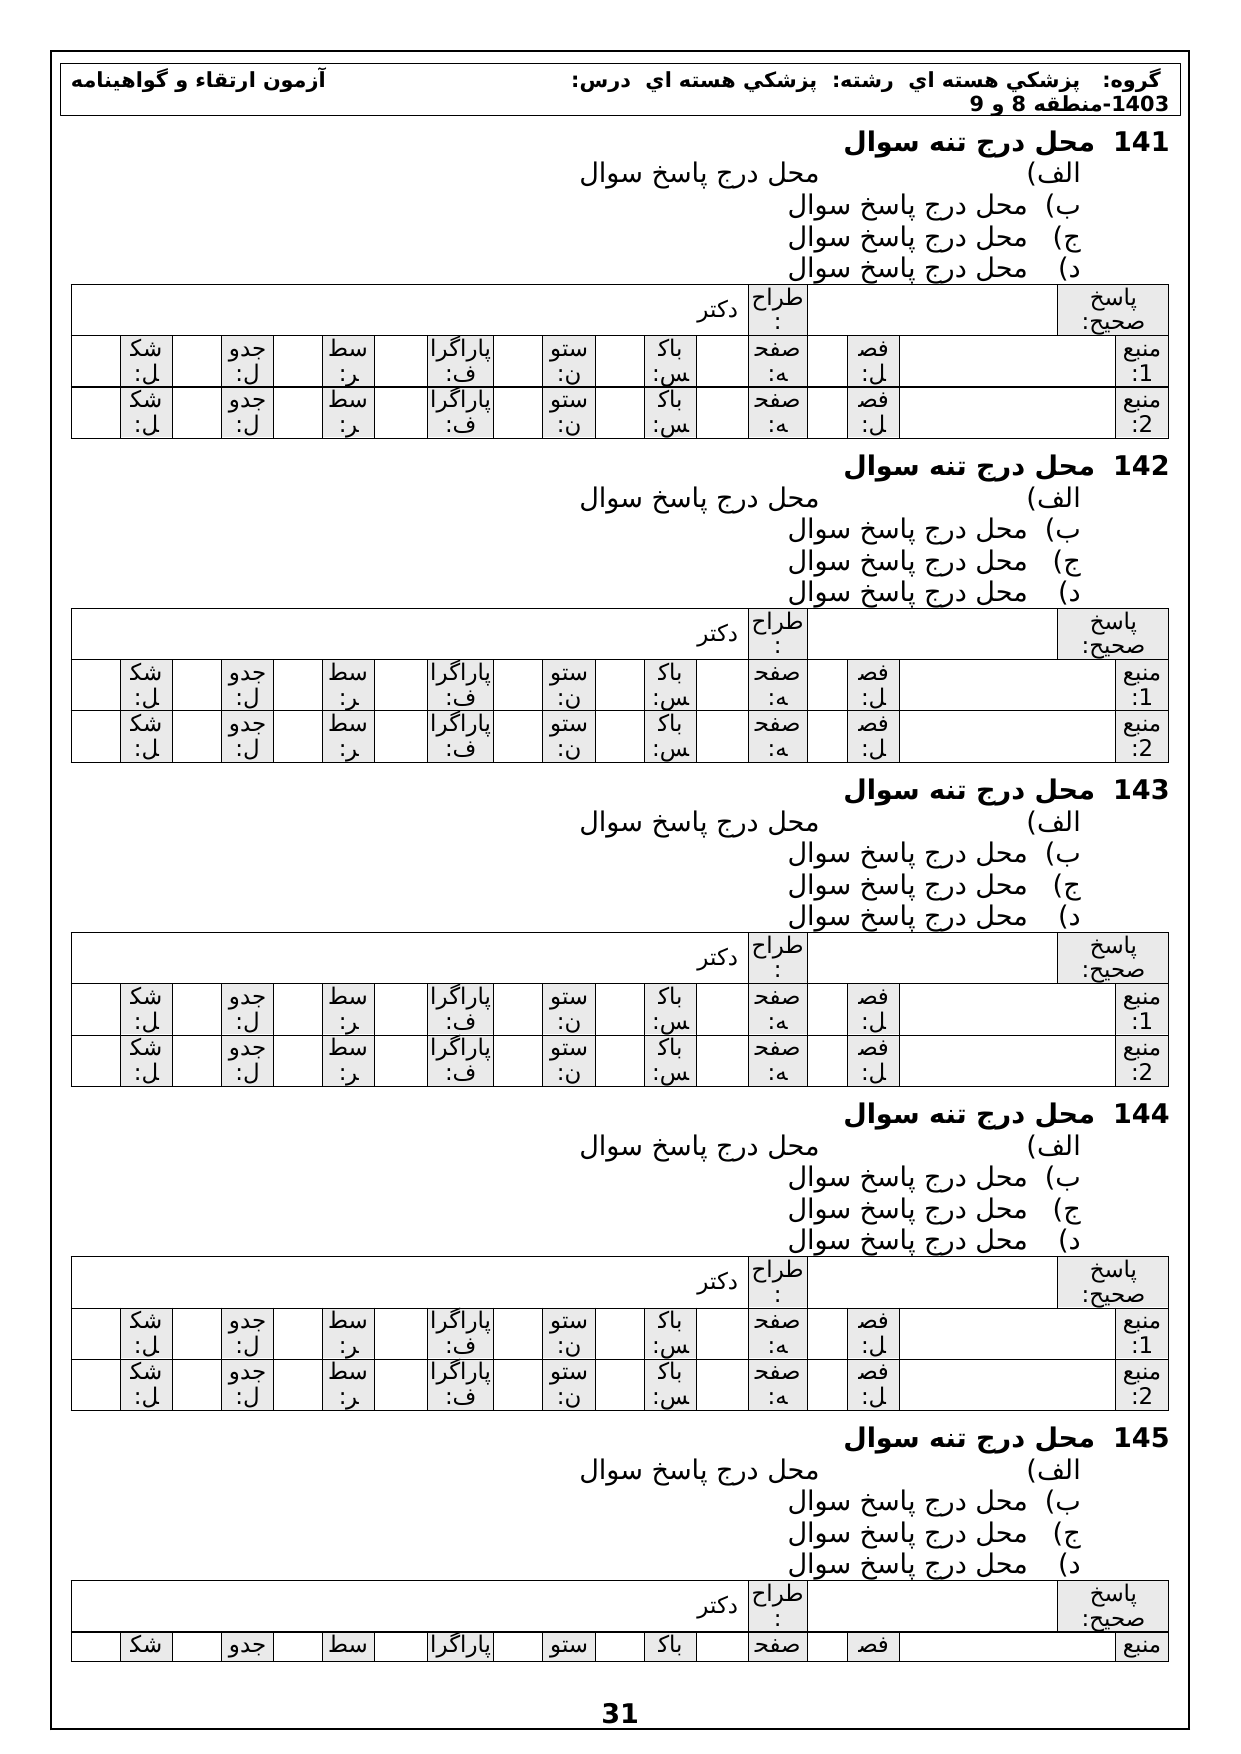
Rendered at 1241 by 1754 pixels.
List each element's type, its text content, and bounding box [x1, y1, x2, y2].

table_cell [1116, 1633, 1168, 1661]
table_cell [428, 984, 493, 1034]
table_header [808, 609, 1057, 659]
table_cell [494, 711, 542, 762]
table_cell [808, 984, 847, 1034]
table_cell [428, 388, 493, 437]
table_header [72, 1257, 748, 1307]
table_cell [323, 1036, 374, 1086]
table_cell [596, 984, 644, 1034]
text ج) محل درج پاسخ سوال [71, 545, 1081, 577]
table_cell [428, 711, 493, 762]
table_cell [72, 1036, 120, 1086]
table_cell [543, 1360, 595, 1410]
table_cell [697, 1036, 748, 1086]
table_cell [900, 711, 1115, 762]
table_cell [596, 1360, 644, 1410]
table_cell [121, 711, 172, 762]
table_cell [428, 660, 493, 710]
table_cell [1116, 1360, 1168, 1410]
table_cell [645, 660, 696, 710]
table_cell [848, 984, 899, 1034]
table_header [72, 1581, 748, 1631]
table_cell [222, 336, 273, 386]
text الف) محل درج پاسخ سوال [71, 806, 1081, 837]
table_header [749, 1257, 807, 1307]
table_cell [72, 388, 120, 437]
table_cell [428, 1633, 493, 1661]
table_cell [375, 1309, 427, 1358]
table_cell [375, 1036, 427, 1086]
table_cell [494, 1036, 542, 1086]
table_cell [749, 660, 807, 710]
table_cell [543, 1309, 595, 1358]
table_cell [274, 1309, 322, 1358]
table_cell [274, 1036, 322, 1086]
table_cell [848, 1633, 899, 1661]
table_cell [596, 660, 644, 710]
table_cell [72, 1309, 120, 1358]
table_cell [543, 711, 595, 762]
text ج) محل درج پاسخ سوال [71, 1517, 1081, 1549]
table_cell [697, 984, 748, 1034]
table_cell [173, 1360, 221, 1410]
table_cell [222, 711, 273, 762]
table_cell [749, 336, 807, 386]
text ب) محل درج پاسخ سوال [71, 1486, 1081, 1517]
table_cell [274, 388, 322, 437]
text د) محل درج پاسخ سوال [71, 252, 1081, 284]
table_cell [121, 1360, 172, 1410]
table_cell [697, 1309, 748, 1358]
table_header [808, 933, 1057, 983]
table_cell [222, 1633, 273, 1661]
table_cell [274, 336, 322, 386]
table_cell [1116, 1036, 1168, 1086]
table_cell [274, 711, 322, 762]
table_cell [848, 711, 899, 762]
text الف) محل درج پاسخ سوال [71, 1130, 1081, 1162]
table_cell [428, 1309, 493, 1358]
text محل درج تنه سوال [71, 775, 1169, 806]
text د) محل درج پاسخ سوال [71, 577, 1081, 608]
text الف) محل درج پاسخ سوال [71, 1454, 1081, 1486]
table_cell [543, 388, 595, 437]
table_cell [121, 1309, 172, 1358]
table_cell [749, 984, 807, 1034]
text محل درج تنه سوال [71, 1423, 1169, 1454]
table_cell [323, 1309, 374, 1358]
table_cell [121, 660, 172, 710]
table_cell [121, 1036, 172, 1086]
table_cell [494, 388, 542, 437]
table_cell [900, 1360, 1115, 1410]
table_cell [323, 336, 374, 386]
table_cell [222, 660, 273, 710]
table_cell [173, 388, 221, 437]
text ب) محل درج پاسخ سوال [71, 837, 1081, 869]
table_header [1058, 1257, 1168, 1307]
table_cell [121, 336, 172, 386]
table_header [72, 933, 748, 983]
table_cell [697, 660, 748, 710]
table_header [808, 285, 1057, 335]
text ب) محل درج پاسخ سوال [71, 513, 1081, 545]
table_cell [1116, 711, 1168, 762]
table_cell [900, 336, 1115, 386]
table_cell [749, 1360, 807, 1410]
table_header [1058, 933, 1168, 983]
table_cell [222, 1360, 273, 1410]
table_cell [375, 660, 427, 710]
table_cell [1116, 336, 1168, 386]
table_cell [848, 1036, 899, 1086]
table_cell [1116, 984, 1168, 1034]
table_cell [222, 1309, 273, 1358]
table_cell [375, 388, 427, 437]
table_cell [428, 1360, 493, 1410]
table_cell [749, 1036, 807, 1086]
text الف) محل درج پاسخ سوال [71, 158, 1081, 189]
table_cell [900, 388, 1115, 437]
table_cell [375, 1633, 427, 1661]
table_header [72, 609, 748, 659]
text ب) محل درج پاسخ سوال [71, 189, 1081, 221]
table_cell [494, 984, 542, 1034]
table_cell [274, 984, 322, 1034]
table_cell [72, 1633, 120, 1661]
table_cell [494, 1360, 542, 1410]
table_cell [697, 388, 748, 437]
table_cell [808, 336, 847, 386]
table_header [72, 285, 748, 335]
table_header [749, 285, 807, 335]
text ج) محل درج پاسخ سوال [71, 221, 1081, 252]
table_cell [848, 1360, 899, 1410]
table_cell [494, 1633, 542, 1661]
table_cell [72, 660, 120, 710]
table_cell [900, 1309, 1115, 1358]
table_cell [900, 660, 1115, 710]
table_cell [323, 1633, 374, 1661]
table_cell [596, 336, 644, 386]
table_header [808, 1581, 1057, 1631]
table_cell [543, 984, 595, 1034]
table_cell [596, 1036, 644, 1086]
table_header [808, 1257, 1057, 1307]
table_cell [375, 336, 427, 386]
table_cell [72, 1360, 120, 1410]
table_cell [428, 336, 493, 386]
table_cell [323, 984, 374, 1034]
text د) محل درج پاسخ سوال [71, 1549, 1081, 1580]
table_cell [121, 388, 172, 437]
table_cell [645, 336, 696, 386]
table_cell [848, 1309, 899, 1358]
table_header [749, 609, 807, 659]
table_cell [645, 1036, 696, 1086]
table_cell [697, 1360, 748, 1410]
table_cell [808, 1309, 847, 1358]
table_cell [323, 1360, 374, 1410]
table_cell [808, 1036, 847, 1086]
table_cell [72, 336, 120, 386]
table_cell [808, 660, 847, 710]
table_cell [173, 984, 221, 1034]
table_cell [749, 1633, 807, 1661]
text محل درج تنه سوال [71, 1099, 1169, 1130]
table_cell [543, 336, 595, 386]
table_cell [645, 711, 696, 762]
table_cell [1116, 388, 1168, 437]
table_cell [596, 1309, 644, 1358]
text ج) محل درج پاسخ سوال [71, 869, 1081, 901]
text محل درج تنه سوال [71, 127, 1169, 158]
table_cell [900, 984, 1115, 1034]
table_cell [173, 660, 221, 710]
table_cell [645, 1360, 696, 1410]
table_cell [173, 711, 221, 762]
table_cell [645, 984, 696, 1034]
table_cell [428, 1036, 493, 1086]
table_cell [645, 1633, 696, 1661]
text محل درج تنه سوال [71, 451, 1169, 482]
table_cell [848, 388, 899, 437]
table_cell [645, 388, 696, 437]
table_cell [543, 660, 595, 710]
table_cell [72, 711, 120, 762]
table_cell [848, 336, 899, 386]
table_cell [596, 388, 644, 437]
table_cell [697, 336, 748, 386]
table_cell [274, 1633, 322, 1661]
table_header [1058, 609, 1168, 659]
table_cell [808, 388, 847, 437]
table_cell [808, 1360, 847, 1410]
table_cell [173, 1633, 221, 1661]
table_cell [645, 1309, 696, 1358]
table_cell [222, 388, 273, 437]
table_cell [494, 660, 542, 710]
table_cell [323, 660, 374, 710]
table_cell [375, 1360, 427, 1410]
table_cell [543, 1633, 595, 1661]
text د) محل درج پاسخ سوال [71, 901, 1081, 932]
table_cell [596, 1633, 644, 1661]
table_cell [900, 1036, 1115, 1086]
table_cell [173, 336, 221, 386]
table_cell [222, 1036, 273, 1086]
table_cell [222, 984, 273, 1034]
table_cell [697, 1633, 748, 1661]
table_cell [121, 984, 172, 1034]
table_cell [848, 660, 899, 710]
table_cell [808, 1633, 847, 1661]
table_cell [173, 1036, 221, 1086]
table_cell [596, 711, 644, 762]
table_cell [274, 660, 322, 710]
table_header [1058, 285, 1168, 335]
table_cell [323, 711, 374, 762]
text د) محل درج پاسخ سوال [71, 1225, 1081, 1256]
text ج) محل درج پاسخ سوال [71, 1193, 1081, 1225]
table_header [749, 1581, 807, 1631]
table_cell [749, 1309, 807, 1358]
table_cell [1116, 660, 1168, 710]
text ب) محل درج پاسخ سوال [71, 1162, 1081, 1193]
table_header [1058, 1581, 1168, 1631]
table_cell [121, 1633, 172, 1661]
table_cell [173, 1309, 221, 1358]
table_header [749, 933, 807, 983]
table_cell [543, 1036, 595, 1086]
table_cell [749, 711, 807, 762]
text الف) محل درج پاسخ سوال [71, 482, 1081, 513]
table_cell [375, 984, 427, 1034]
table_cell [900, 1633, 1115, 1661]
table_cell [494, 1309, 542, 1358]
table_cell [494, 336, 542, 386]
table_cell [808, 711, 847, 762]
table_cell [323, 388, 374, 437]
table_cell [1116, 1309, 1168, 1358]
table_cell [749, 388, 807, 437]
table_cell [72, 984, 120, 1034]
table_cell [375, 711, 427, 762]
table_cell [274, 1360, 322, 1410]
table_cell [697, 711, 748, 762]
